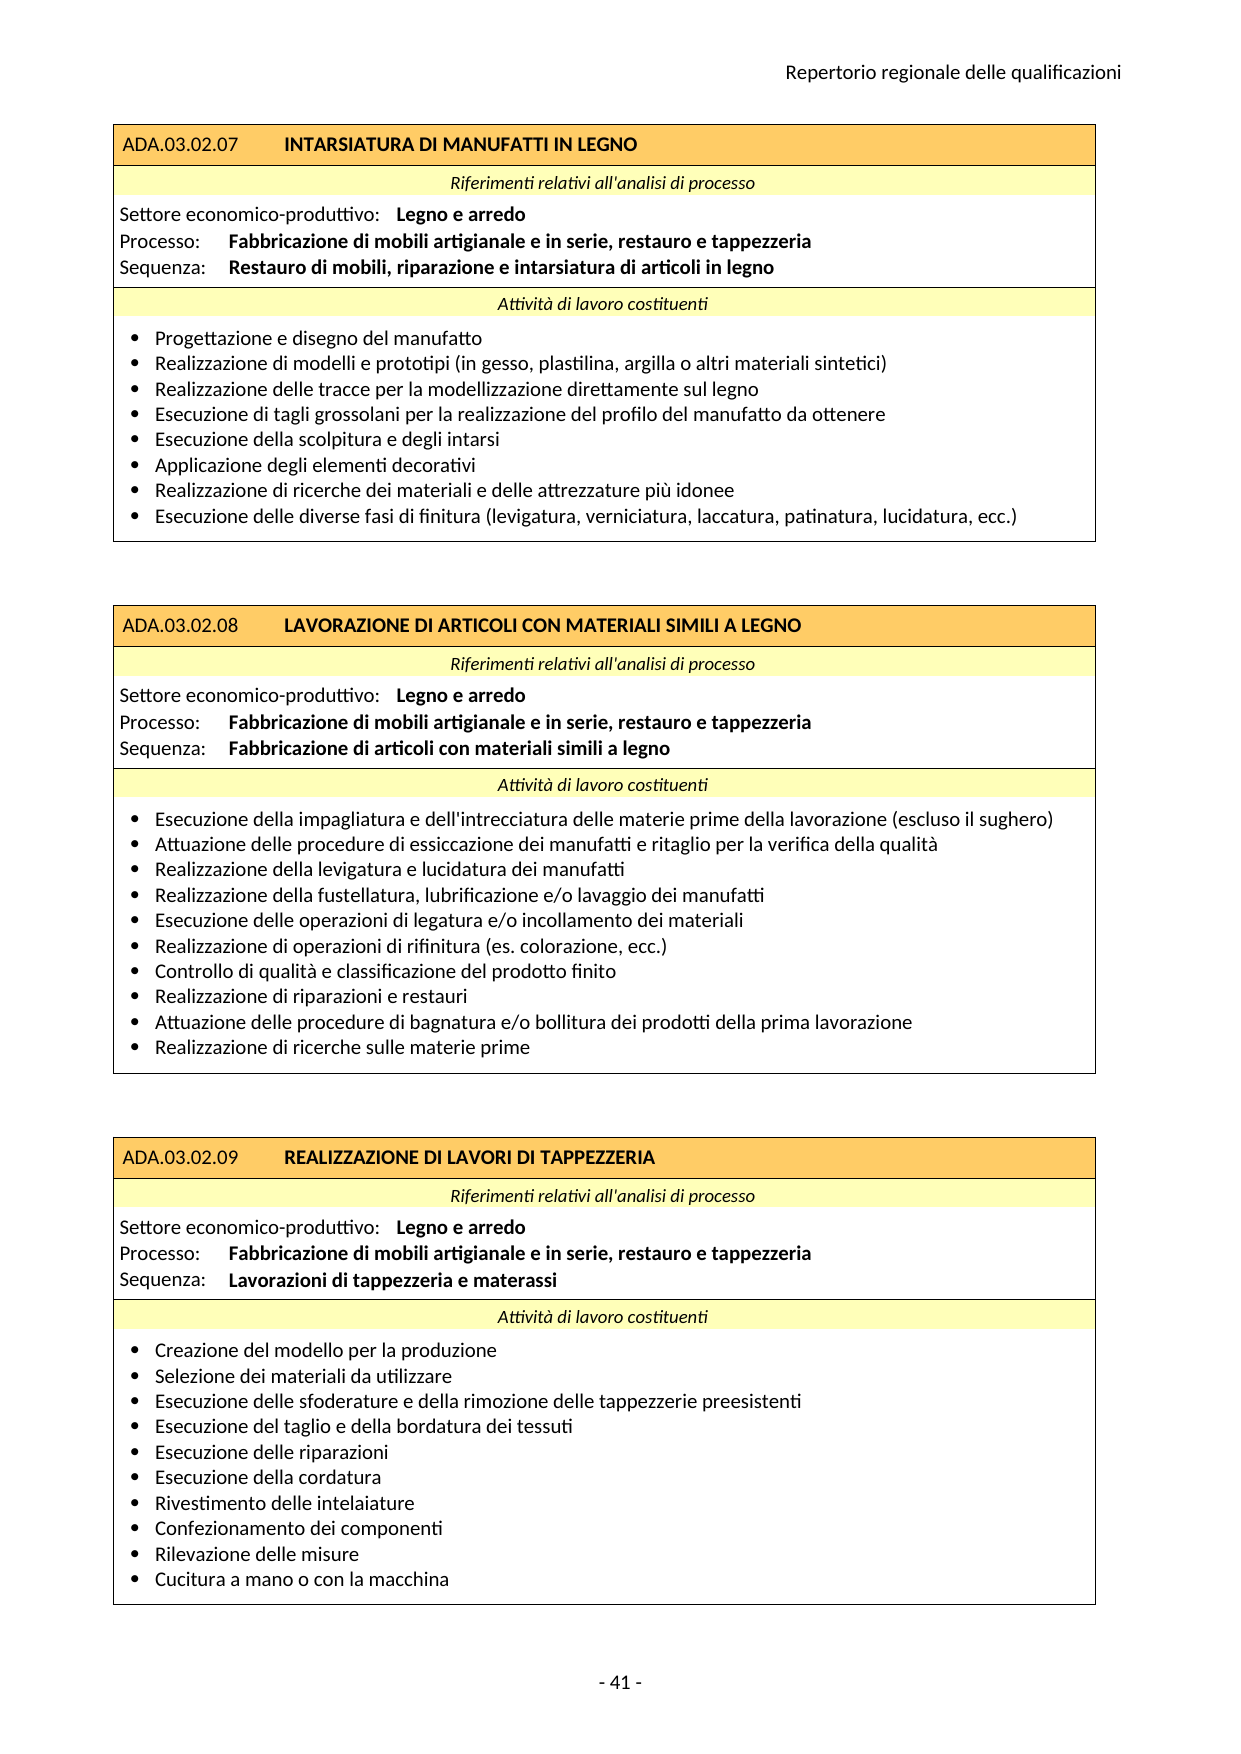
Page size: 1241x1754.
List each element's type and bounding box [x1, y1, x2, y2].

table_header [107, 599, 1110, 1080]
table_header [107, 1131, 1110, 1611]
table_header [107, 118, 1110, 548]
